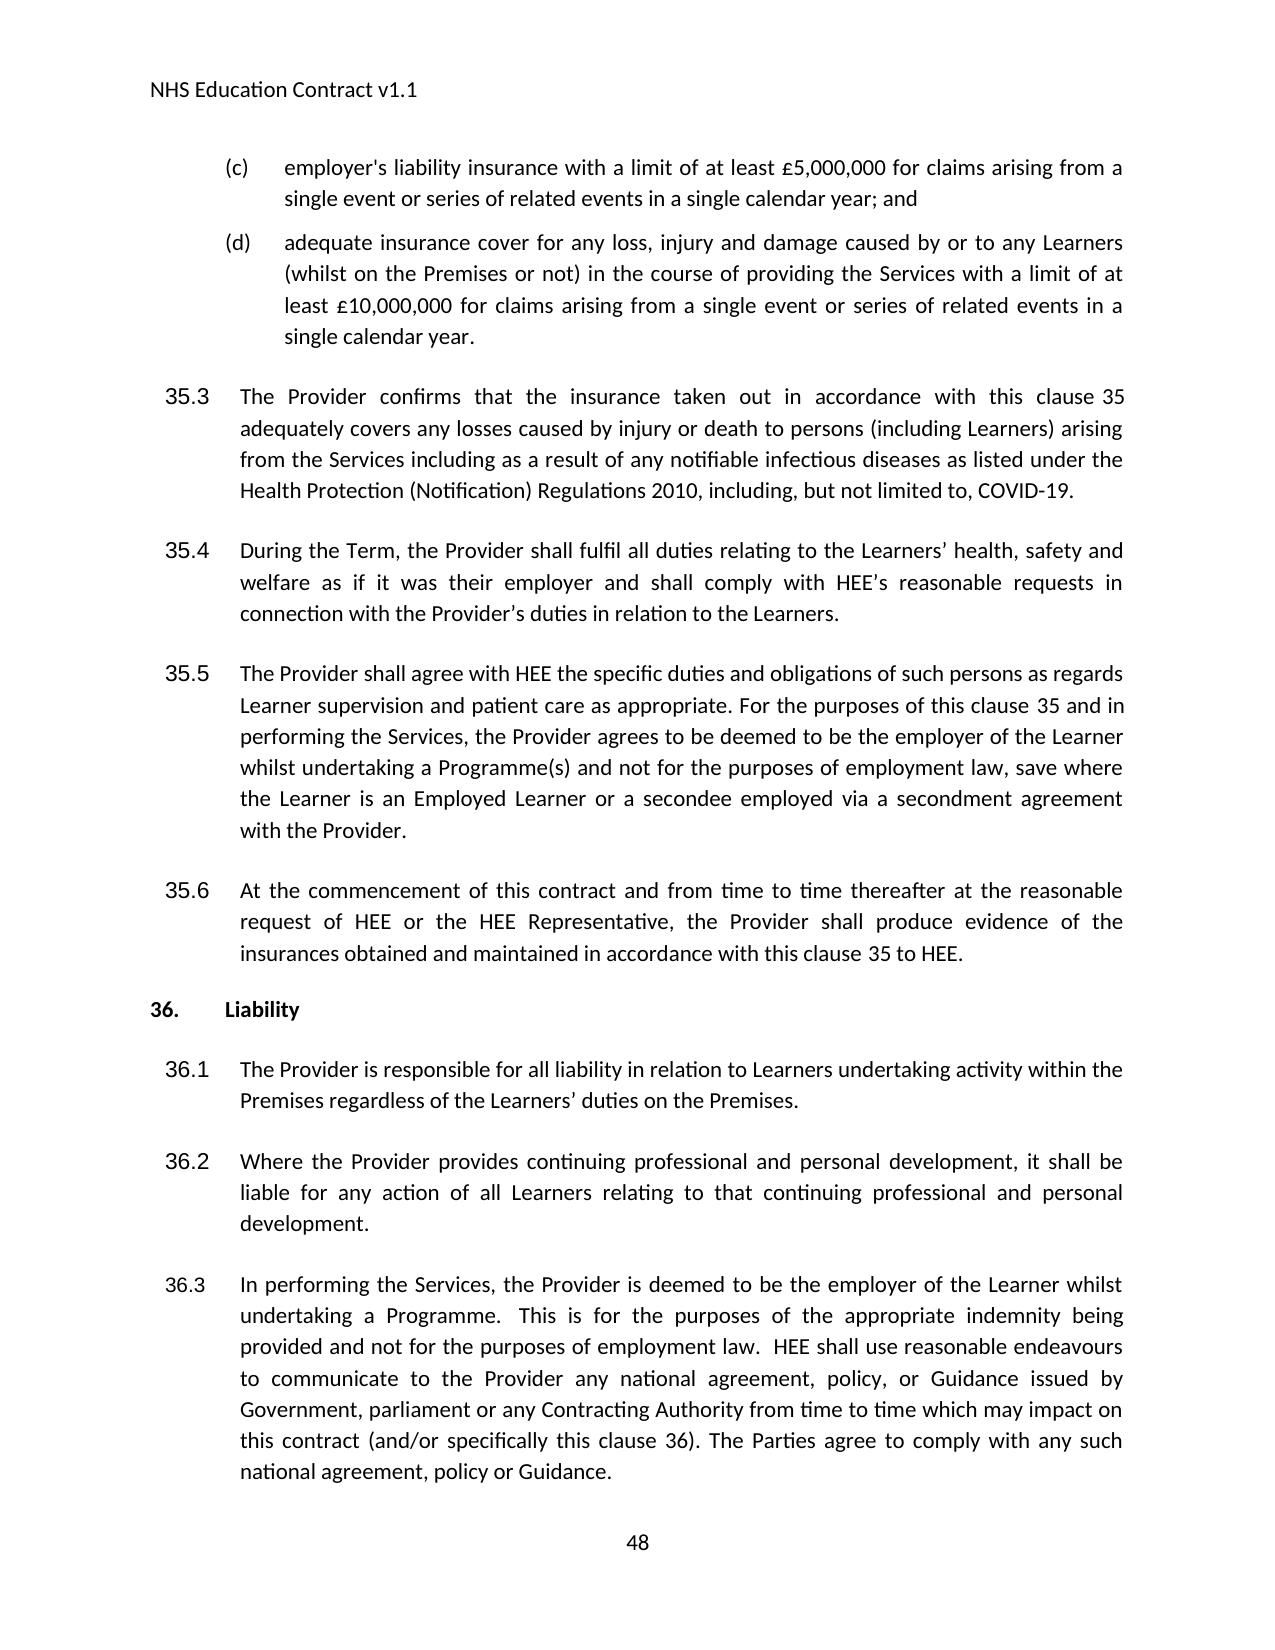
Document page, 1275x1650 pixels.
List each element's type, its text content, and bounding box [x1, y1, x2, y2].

title adequate insurance cover for any loss, injury and damage caused by or to any Learners (whilst on the Premises or not) in the course of providing the Services with a limit of at least £10,000,000 for claims arising from a single event or series of related events in a single calendar year. [225, 225, 1125, 350]
title The Provider is responsible for all liability in relation to Learners undertaking activity within the Premises regardless of the Learners’ duties on the Premises. [165, 1052, 1125, 1114]
title Where the Provider provides continuing professional and personal development, it shall be liable for any action of all Learners relating to that continuing professional and personal development. [165, 1144, 1125, 1237]
title During the Term, the Provider shall fulfil all duties relating to the Learners’ health, safety and welfare as if it was their employer and shall comply with HEE’s reasonable requests in connection with the Provider’s duties in relation to the Learners. [165, 533, 1125, 627]
title In performing the Services, the Provider is deemed to be the employer of the Learner whilst undertaking a Programme. This is for the purposes of the appropriate indemnity being provided and not for the purposes of employment law. HEE shall use reasonable endeavours to communicate to the Provider any national agreement, policy, or Guidance issued by Government, parliament or any Contracting Authority from time to time which may impact on this contract (and/or specifically this clause 36). The Parties agree to comply with any such national agreement, policy or Guidance. [165, 1267, 1125, 1485]
title At the commencement of this contract and from time to time thereafter at the reasonable request of HEE or the HEE Representative, the Provider shall produce evidence of the insurances obtained and maintained in accordance with this clause 35 to HEE. [165, 873, 1125, 967]
title employer's liability insurance with a limit of at least £5,000,000 for claims arising from a single event or series of related events in a single calendar year; and [225, 150, 1125, 212]
title Liability [150, 992, 1125, 1023]
title The Provider shall agree with HEE the specific duties and obligations of such persons as regards Learner supervision and patient care as appropriate. For the purposes of this clause 35 and in performing the Services, the Provider agrees to be deemed to be the employer of the Learner whilst undertaking a Programme(s) and not for the purposes of employment law, save where the Learner is an Employed Learner or a secondee employed via a secondment agreement with the Provider. [165, 656, 1125, 844]
title The Provider confirms that the insurance taken out in accordance with this clause 35 adequately covers any losses caused by injury or death to persons (including Learners) arising from the Services including as a result of any notifiable infectious diseases as listed under the Health Protection (Notification) Regulations 2010, including, but not limited to, COVID-19. [165, 379, 1125, 504]
